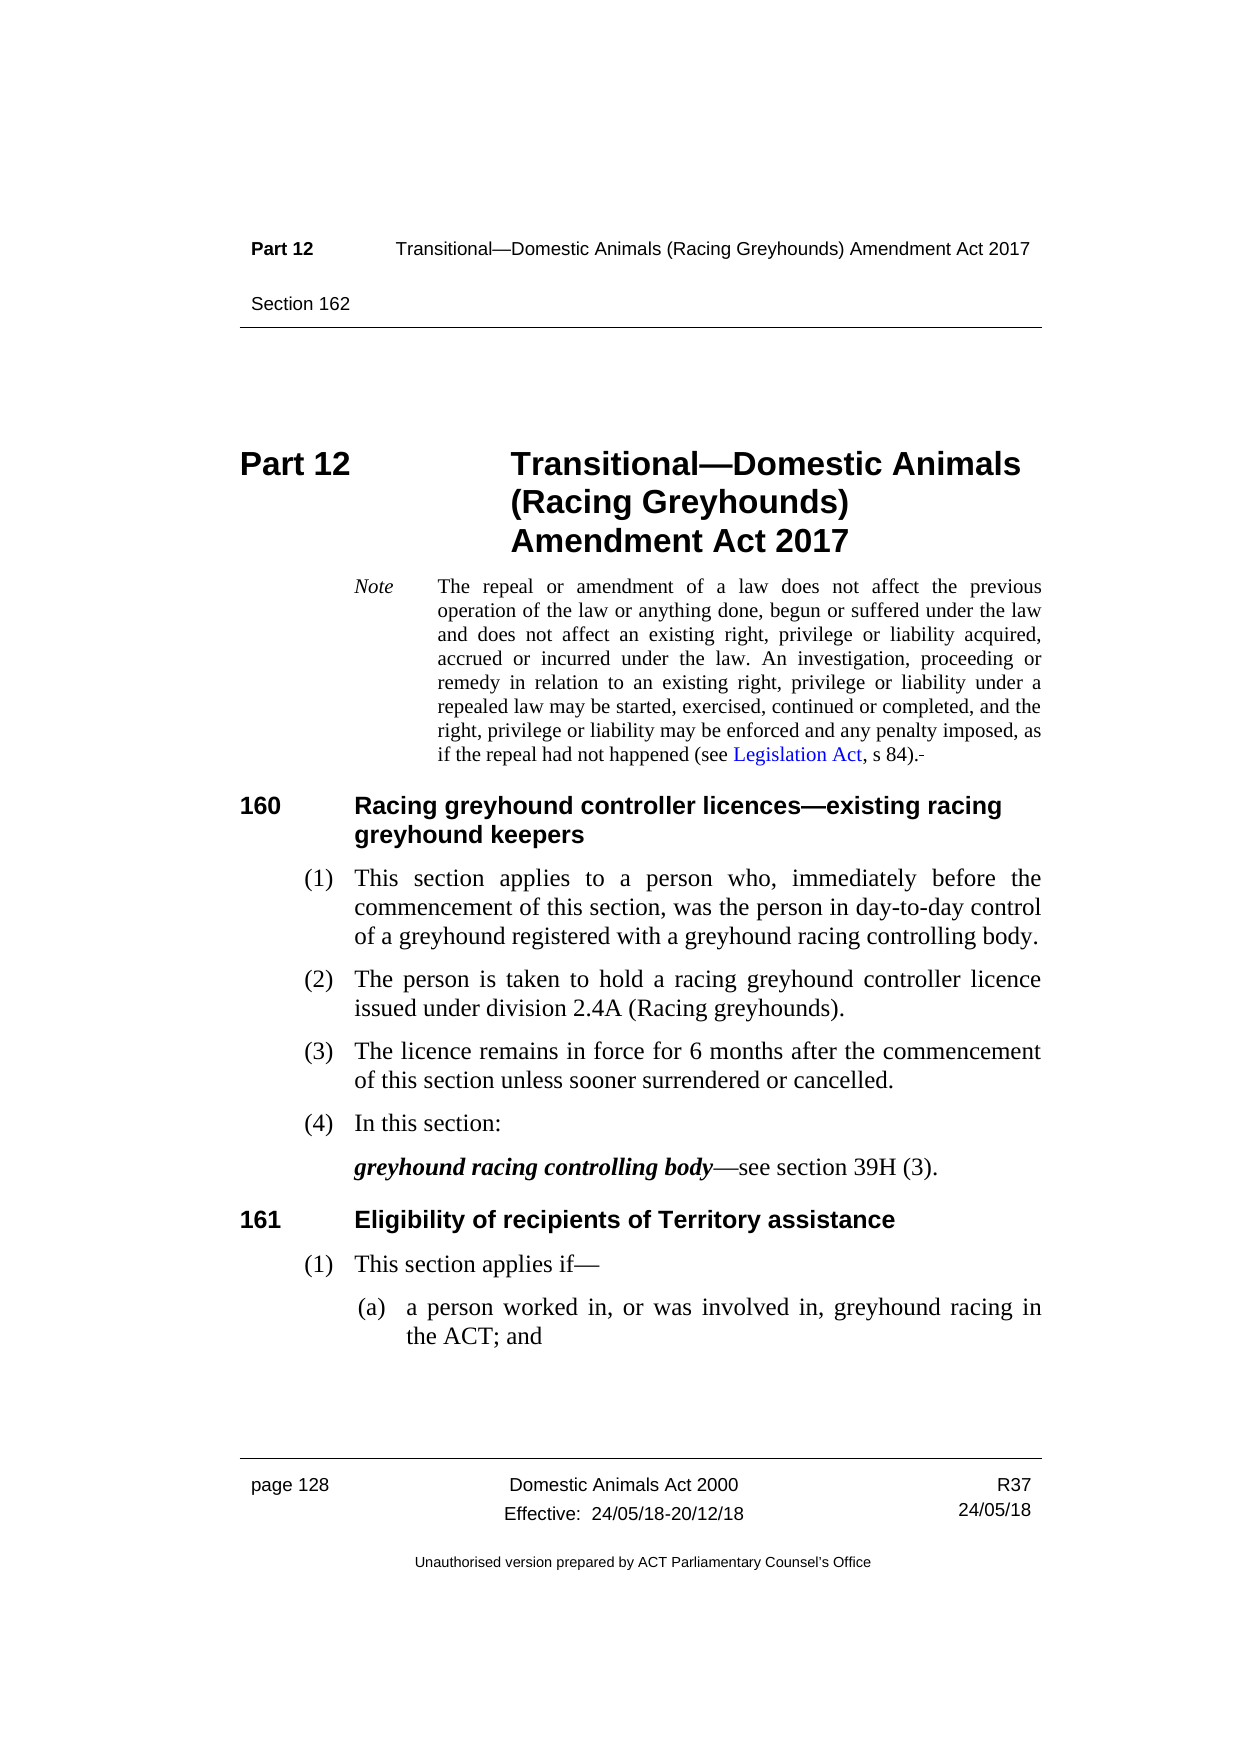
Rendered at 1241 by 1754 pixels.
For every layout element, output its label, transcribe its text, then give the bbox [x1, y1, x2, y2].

text Note The repeal or amendment of a law does not affect the previous operation of the law or anything done, begun or suffered under the law and does not affect an existing right, privilege or liability acquired, accrued or incurred under the law. An investigation, proceeding or remedy in relation to an existing right, privilege or liability under a repealed law may be started, exercised, continued or completed, and the right, privilege or liability may be enforced and any penalty imposed, as if the repeal had not happened (see Legislation Act, s 84). [354, 574, 1042, 766]
text 160 Racing greyhound controller licences—existing racing greyhound keepers [239, 791, 1042, 849]
text 161 Eligibility of recipients of Territory assistance [239, 1205, 1042, 1234]
text (1) This section applies to a person who, immediately before the commencement of this section, was the person in day-to-day control of a greyhound registered with a greyhound racing controlling body. [239, 863, 1042, 949]
text (3) The licence remains in force for 6 months after the commencement of this section unless sooner surrendered or cancelled. [239, 1036, 1042, 1094]
text (a) a person worked in, or was involved in, greyhound racing in the ACT; and [239, 1292, 1042, 1349]
text (1) This section applies if— [239, 1249, 1042, 1277]
text Part 12 Transitional—Domestic Animals (Racing Greyhounds) Amendment Act 2017 [239, 444, 1042, 559]
text (2) The person is taken to hold a racing greyhound controller licence issued under division 2.4A (Racing greyhounds). [239, 964, 1042, 1022]
text greyhound racing controlling body—see section 39H (3). [354, 1152, 1042, 1180]
text (4) In this section: [239, 1108, 1042, 1137]
